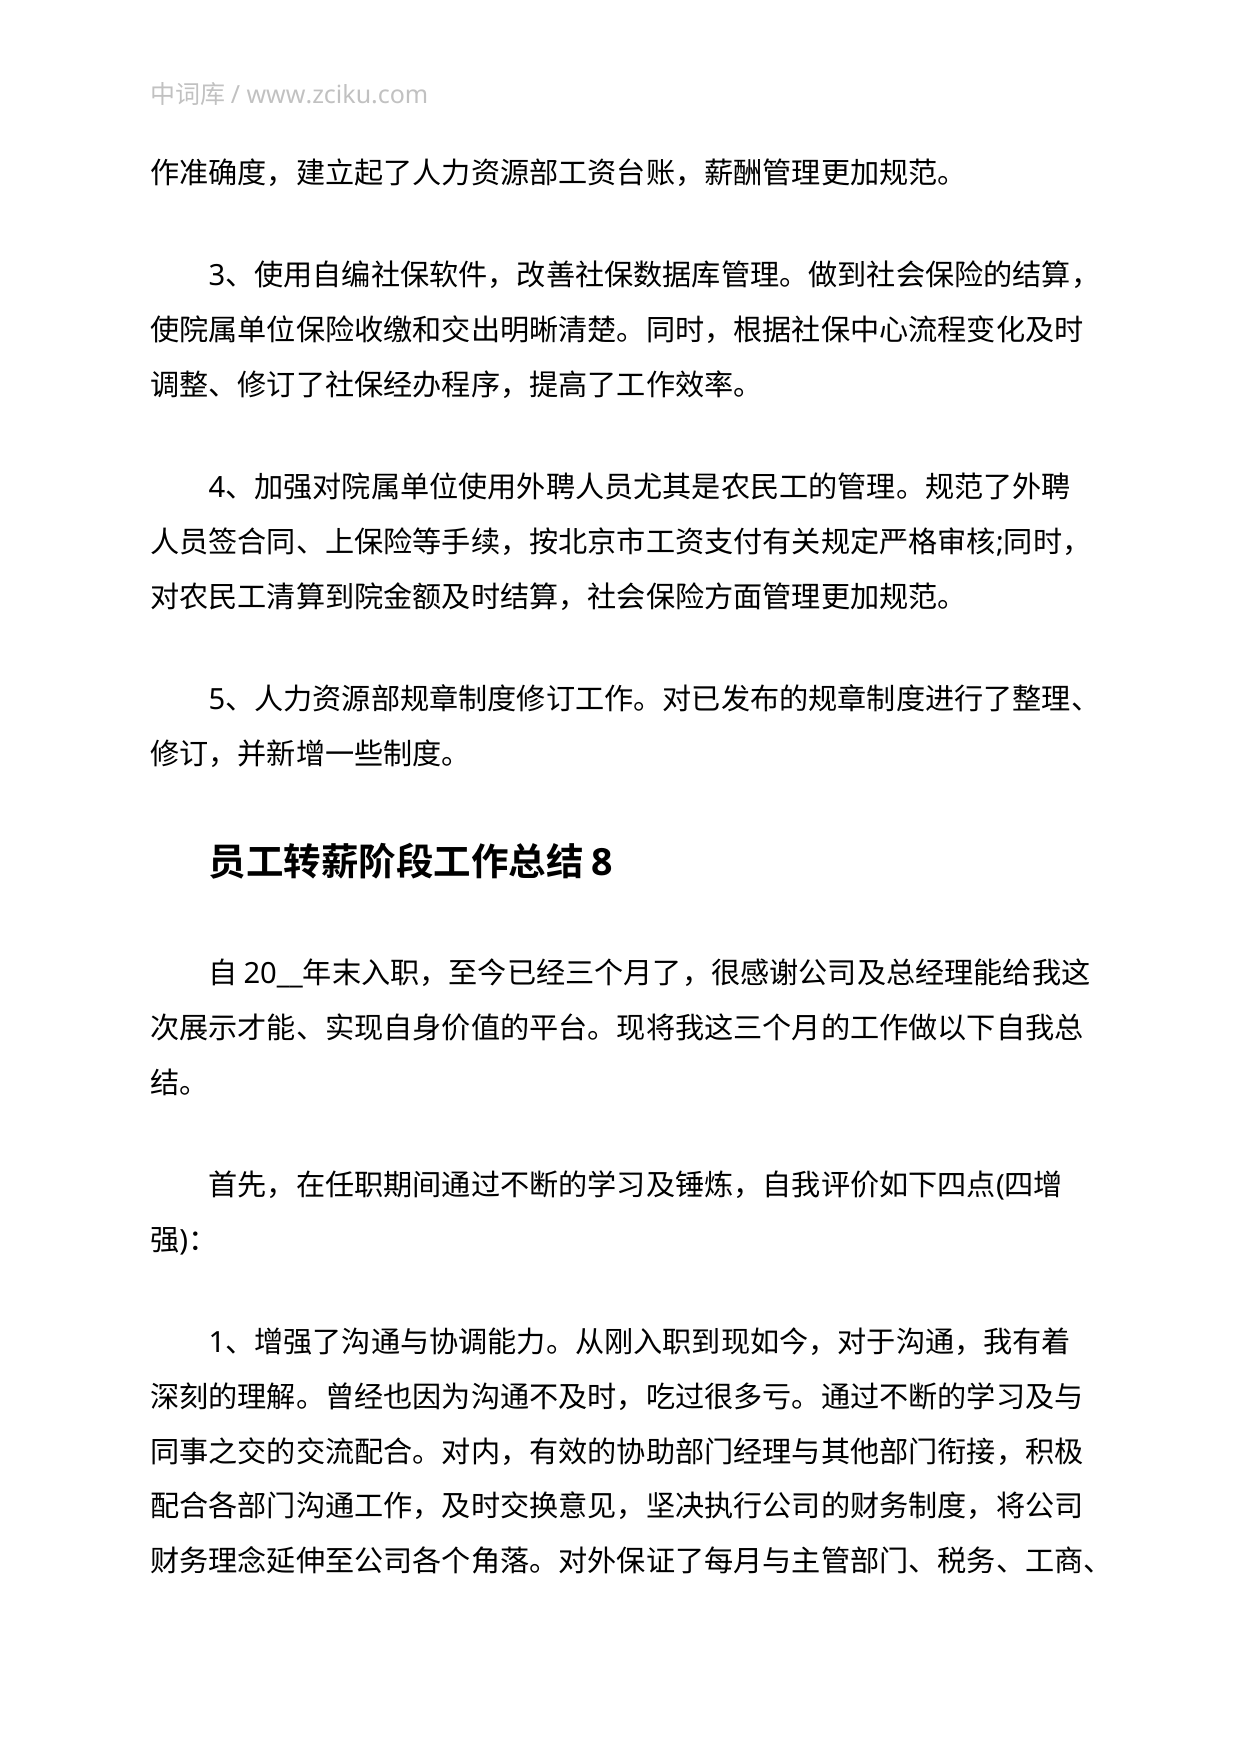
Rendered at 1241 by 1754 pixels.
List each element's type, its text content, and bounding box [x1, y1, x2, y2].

text 首先，在任职期间通过不断的学习及锤炼，自我评价如下四点(四增强)： [150, 1161, 1090, 1259]
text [150, 1318, 1090, 1580]
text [150, 150, 1090, 192]
text 3、使用自编社保软件，改善社保数据库管理。做到社会保险的结算，使院属单位保险收缴和交出明晰清楚。同时，根据社保中心流程变化及时调整、修订了社保经办程序，提高了工作效率。 [150, 252, 1090, 404]
text 员工转薪阶段工作总结8 [150, 832, 1090, 886]
text 5、人力资源部规章制度修订工作。对已发布的规章制度进行了整理、修订，并新增一些制度。 [150, 675, 1090, 772]
text 自20__年末入职，至今已经三个月了，很感谢公司及总经理能给我这次展示才能、实现自身价值的平台。现将我这三个月的工作做以下自我总结。 [150, 949, 1090, 1102]
text 4、加强对院属单位使用外聘人员尤其是农民工的管理。规范了外聘人员签合同、上保险等手续，按北京市工资支付有关规定严格审核;同时，对农民工清算到院金额及时结算，社会保险方面管理更加规范。 [150, 463, 1090, 616]
